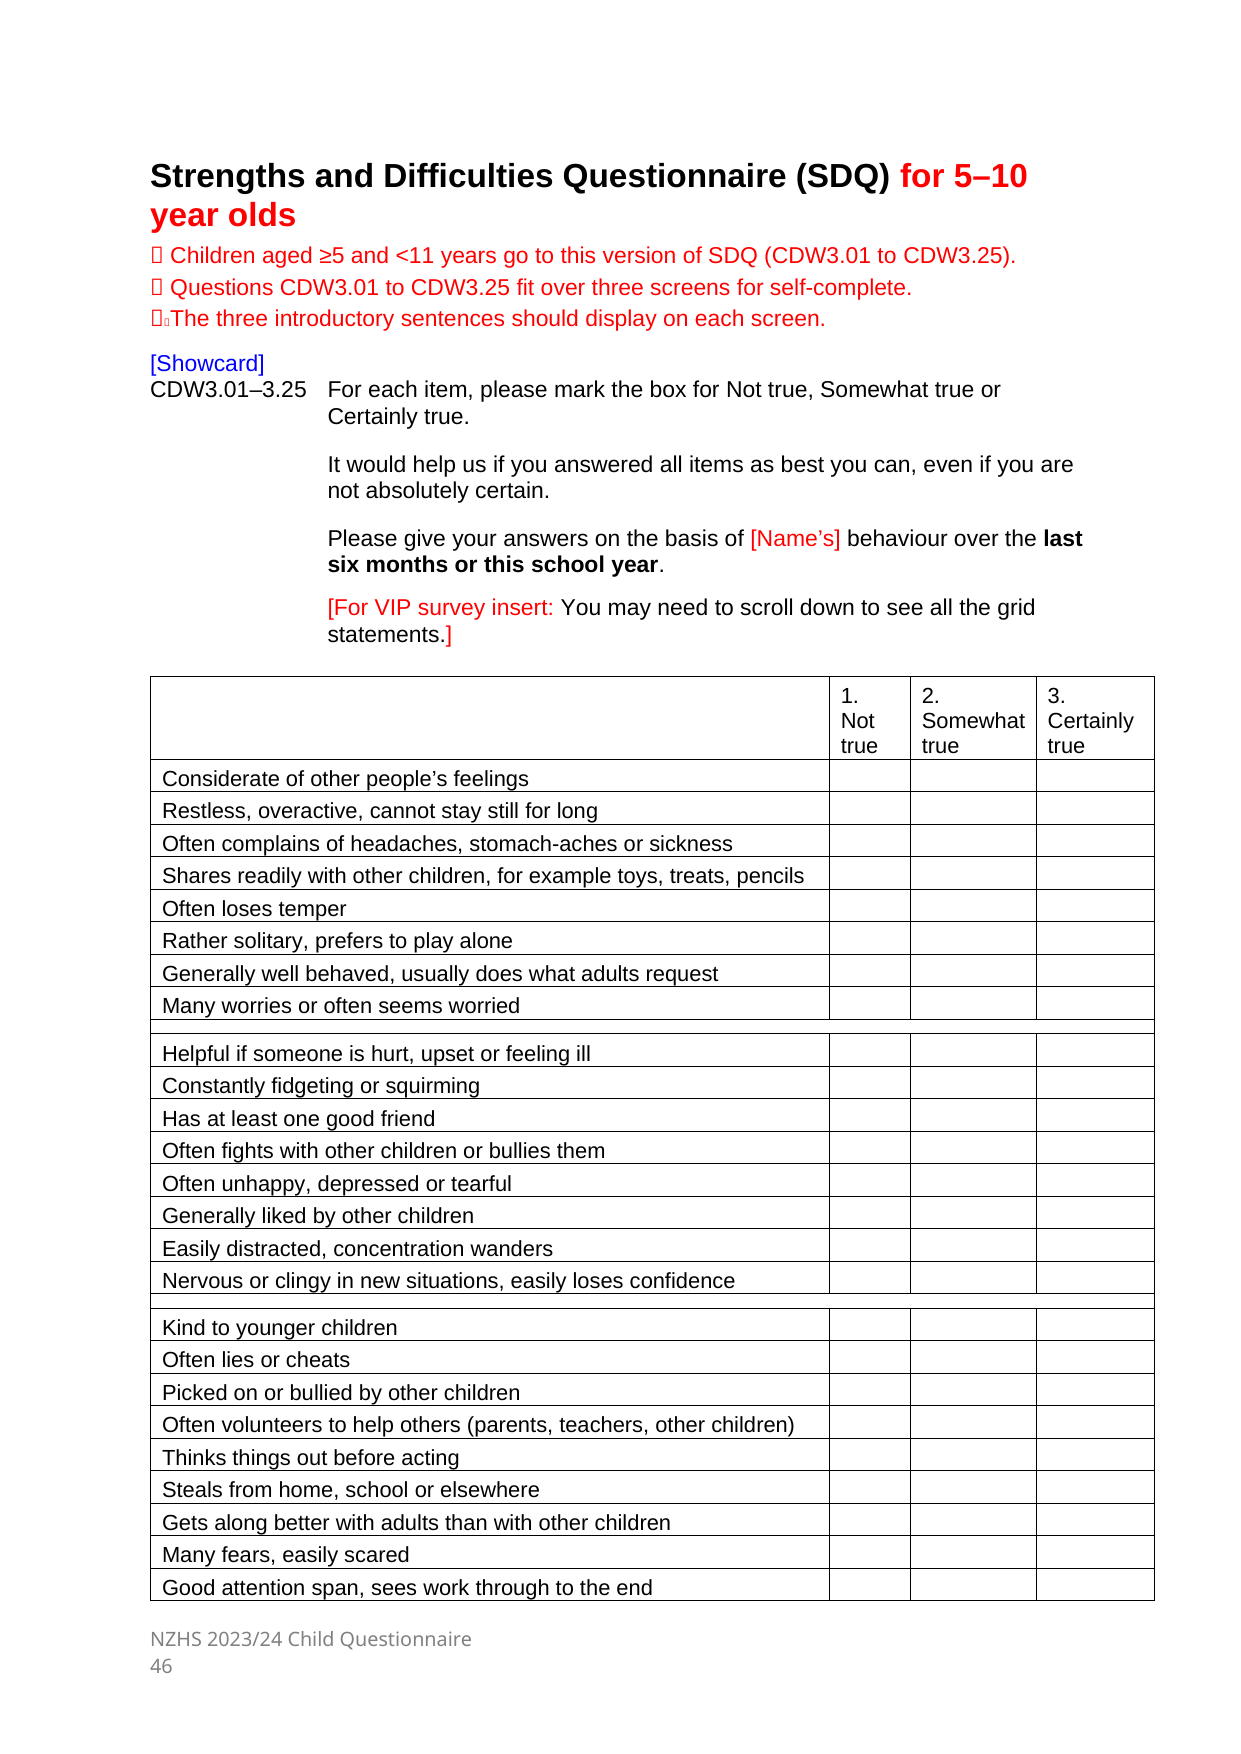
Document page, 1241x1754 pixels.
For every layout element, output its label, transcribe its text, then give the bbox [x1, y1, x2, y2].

table_cell [1037, 922, 1154, 954]
table_cell Often complains of headaches, stomach-aches or sickness [151, 825, 829, 856]
table_cell [1037, 857, 1154, 889]
table_cell [911, 1341, 1036, 1373]
table_cell [1037, 890, 1154, 921]
table_cell Rather solitary, prefers to play alone [151, 922, 829, 954]
table_cell [1037, 1406, 1154, 1438]
text The three introductory sentences should display on each screen. [150, 302, 1090, 333]
table_cell [830, 792, 910, 824]
table_cell [830, 1439, 910, 1470]
table_cell [830, 1034, 910, 1066]
table_cell [911, 1406, 1036, 1438]
table_cell Often unhappy, depressed or tearful [151, 1164, 829, 1196]
table_cell [1037, 792, 1154, 824]
table_cell [830, 1132, 910, 1163]
table_cell [911, 1099, 1036, 1131]
table_cell [911, 1034, 1036, 1066]
table_cell [830, 1262, 910, 1293]
table_cell [911, 955, 1036, 986]
table_cell [911, 1164, 1036, 1196]
table_cell [911, 890, 1036, 921]
table_cell [830, 1197, 910, 1228]
text It would help us if you answered all items as best you can, even if you are not absolutely certain. [327, 451, 1090, 503]
table_cell [911, 1536, 1036, 1568]
table_cell [830, 1341, 910, 1373]
table_cell Constantly fidgeting or squirming [151, 1067, 829, 1098]
table_cell [830, 922, 910, 954]
table_cell [830, 1229, 910, 1261]
table_cell [1037, 1262, 1154, 1293]
table_cell [911, 1374, 1036, 1405]
table_cell [1037, 1439, 1154, 1470]
table_cell [911, 1132, 1036, 1163]
text CDW3.01–3.25 For each item, please mark the box for Not true, Somewhat true or Certainly true. [150, 376, 1090, 429]
table_cell [830, 1471, 910, 1503]
table_cell [830, 890, 910, 921]
table_cell [911, 1262, 1036, 1293]
table_cell [1037, 1536, 1154, 1568]
table_cell [1037, 1504, 1154, 1535]
table_cell Shares readily with other children, for example toys, treats, pencils [151, 857, 829, 889]
table_cell [1037, 1309, 1154, 1340]
table_cell Often fights with other children or bullies them [151, 1132, 829, 1163]
table_cell Many worries or often seems worried [151, 987, 829, 1019]
table_cell Steals from home, school or elsewhere [151, 1471, 829, 1503]
table_cell [911, 1197, 1036, 1228]
table_cell [911, 760, 1036, 791]
table_cell [830, 1536, 910, 1568]
table_cell [830, 760, 910, 791]
text [For VIP survey insert: You may need to scroll down to see all the grid statements.] [327, 594, 1090, 647]
table_cell [1037, 1569, 1154, 1600]
table_cell [911, 987, 1036, 1019]
table_cell [830, 987, 910, 1019]
table_cell Thinks things out before acting [151, 1439, 829, 1470]
table_cell [1037, 1034, 1154, 1066]
table_cell Has at least one good friend [151, 1099, 829, 1131]
table_cell [830, 1406, 910, 1438]
table_cell Often lies or cheats [151, 1341, 829, 1373]
table_header [151, 677, 829, 759]
table_cell [830, 1099, 910, 1131]
table_cell [1037, 825, 1154, 856]
table_cell [1037, 1132, 1154, 1163]
table_cell [1037, 1374, 1154, 1405]
table_cell Generally well behaved, usually does what adults request [151, 955, 829, 986]
table_cell [1037, 987, 1154, 1019]
table_cell [1037, 1229, 1154, 1261]
table_cell [830, 955, 910, 986]
table_cell [1037, 760, 1154, 791]
table_cell [151, 1294, 1154, 1308]
table_cell [830, 825, 910, 856]
table_cell [911, 1504, 1036, 1535]
table_cell [830, 1504, 910, 1535]
table_cell [830, 1374, 910, 1405]
table_cell [911, 1229, 1036, 1261]
table_cell [830, 1067, 910, 1098]
table_cell [911, 1067, 1036, 1098]
table_cell [830, 1309, 910, 1340]
table_header 1. Not true [830, 677, 910, 759]
table_cell Often loses temper [151, 890, 829, 921]
table_cell Helpful if someone is hurt, upset or feeling ill [151, 1034, 829, 1066]
table_cell [1037, 1164, 1154, 1196]
table_header 3. Certainly true [1037, 677, 1154, 759]
table_cell [911, 1471, 1036, 1503]
table_cell [911, 922, 1036, 954]
table_cell [1037, 1471, 1154, 1503]
table_cell Good attention span, sees work through to the end [151, 1569, 829, 1600]
table_cell [1037, 1067, 1154, 1098]
table_cell Gets along better with adults than with other children [151, 1504, 829, 1535]
table_cell [1037, 1099, 1154, 1131]
table_cell Often volunteers to help others (parents, teachers, other children) [151, 1406, 829, 1438]
table_cell [911, 825, 1036, 856]
table_cell Restless, overactive, cannot stay still for long [151, 792, 829, 824]
table_cell [830, 857, 910, 889]
text Please give your answers on the basis of [Name’s] behaviour over the last six months or this school year. [327, 525, 1090, 577]
table_header 2. Somewhat true [911, 677, 1036, 759]
table_cell [830, 1569, 910, 1600]
table_cell Easily distracted, concentration wanders [151, 1229, 829, 1261]
subtitle Strengths and Difficulties Questionnaire (SDQ) for 5–10 year olds [150, 156, 1090, 233]
table_cell Nervous or clingy in new situations, easily loses confidence [151, 1262, 829, 1293]
table_cell Many fears, easily scared [151, 1536, 829, 1568]
table_cell [1037, 955, 1154, 986]
table_cell [911, 792, 1036, 824]
table_cell Generally liked by other children [151, 1197, 829, 1228]
table_cell [911, 857, 1036, 889]
table_cell [1037, 1341, 1154, 1373]
text  Questions CDW3.01 to CDW3.25 fit over three screens for self-complete. [150, 271, 1090, 302]
text  Children aged ≥5 and <11 years go to this version of SDQ (CDW3.01 to CDW3.25). [150, 239, 1090, 271]
table_cell [911, 1569, 1036, 1600]
table_cell [151, 1020, 1154, 1033]
table_cell Kind to younger children [151, 1309, 829, 1340]
text [Showcard] [150, 350, 1090, 376]
table_cell Picked on or bullied by other children [151, 1374, 829, 1405]
table_cell Considerate of other people’s feelings [151, 760, 829, 791]
table_cell [911, 1309, 1036, 1340]
table_cell [830, 1164, 910, 1196]
table_cell [911, 1439, 1036, 1470]
table_cell [1037, 1197, 1154, 1228]
